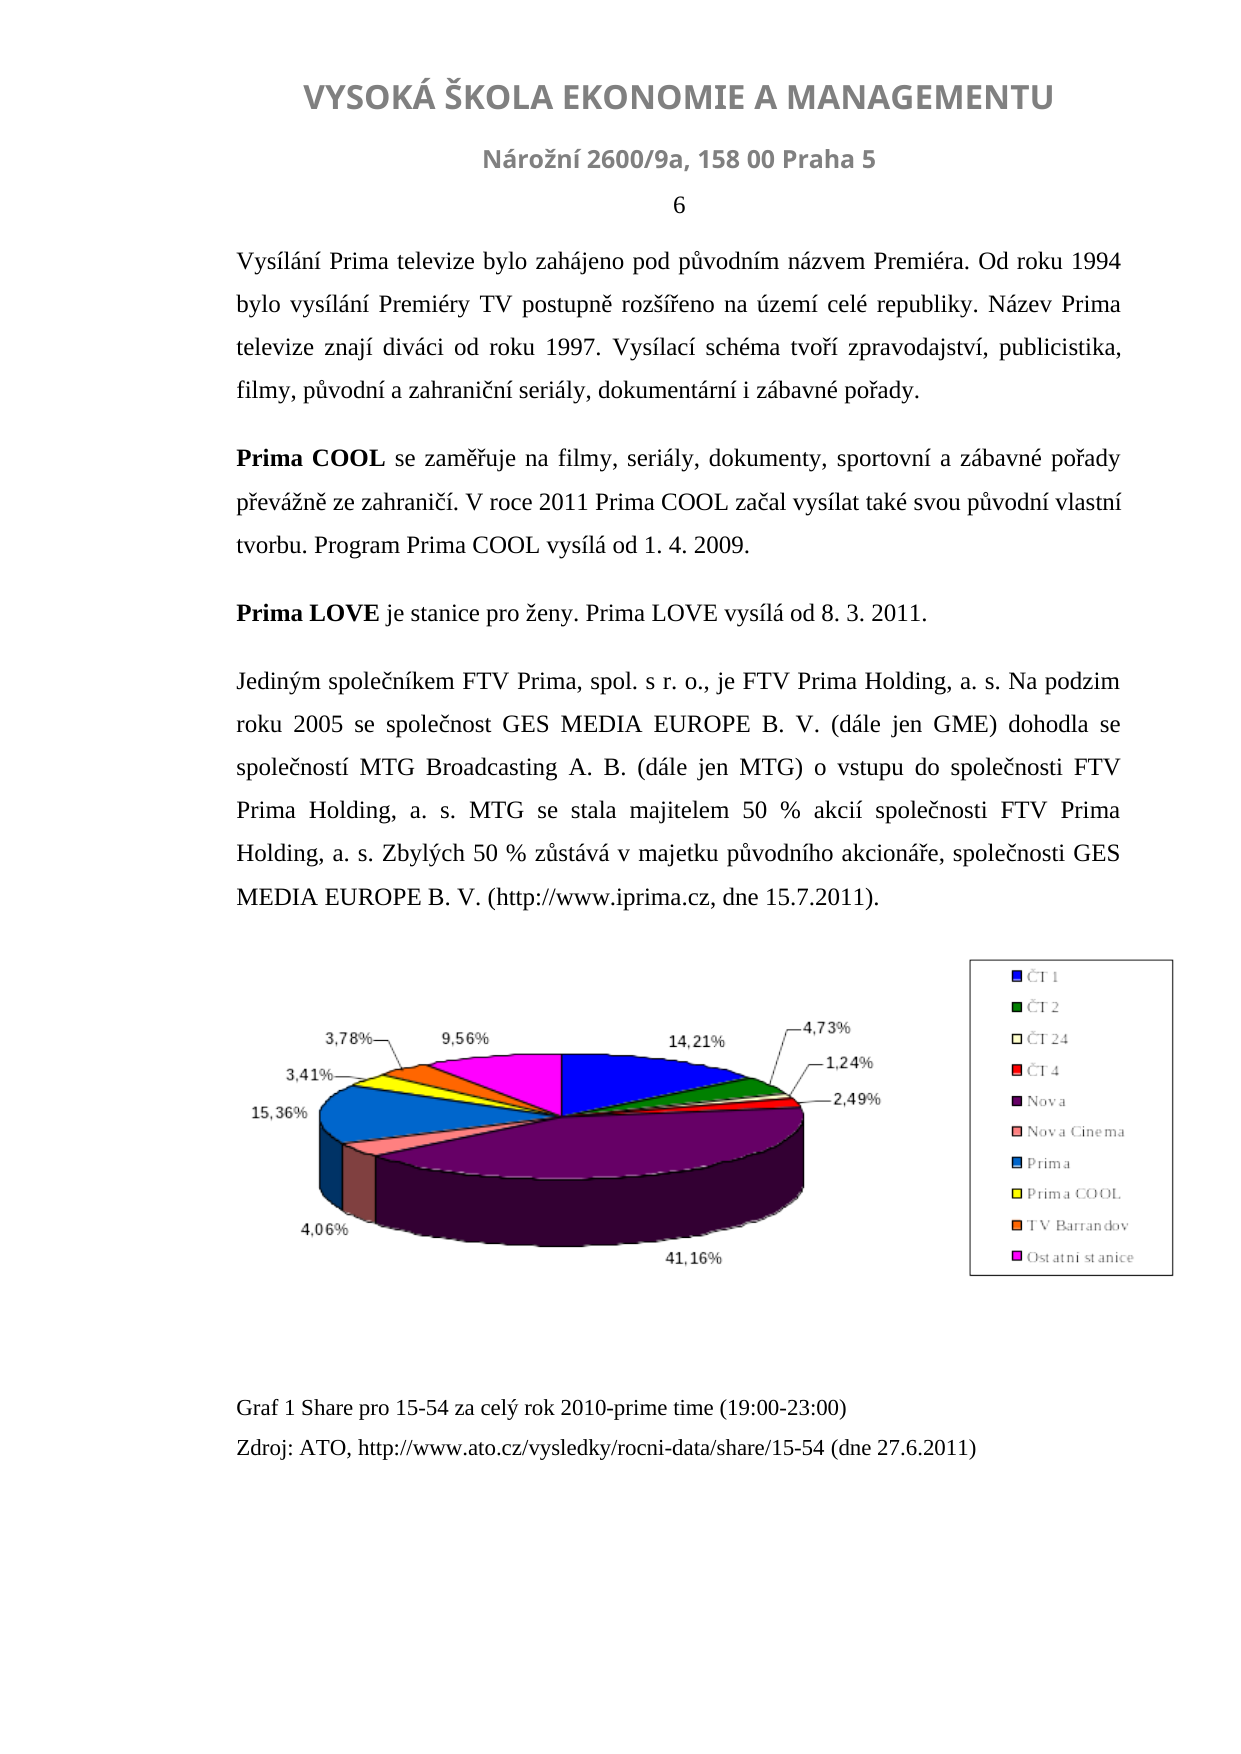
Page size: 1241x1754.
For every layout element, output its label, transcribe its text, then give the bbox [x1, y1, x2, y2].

text 6 [236, 190, 1122, 219]
text Zdroj: ATO, http://www.ato.cz/vysledky/rocni-data/share/15-54 (dne 27.6.2011) [236, 1433, 1122, 1460]
text Prima LOVE je stanice pro ženy. Prima LOVE vysílá od 8. 3. 2011. [236, 598, 1122, 627]
text Vysílání Prima televize bylo zahájeno pod původním názvem Premiéra. Od roku 1994 bylo vysílání Premiéry TV postupně rozšířeno na území celé republiky. Název Prima televize znají diváci od roku 1997. Vysílací schéma tvoří zpravodajství, publicistika, filmy, původní a zahraniční seriály, dokumentární i zábavné pořady. [236, 246, 1122, 404]
text Jediným společníkem FTV Prima, spol. s r. o., je FTV Prima Holding, a. s. Na podzim roku 2005 se společnost GES MEDIA EUROPE B. V. (dále jen GME) dohodla se společností MTG Broadcasting A. B. (dále jen MTG) o vstupu do společnosti FTV Prima Holding, a. s. MTG se stala majitelem 50 % akcií společnosti FTV Prima Holding, a. s. Zbylých 50 % zůstává v majetku původního akcionáře, společnosti GES MEDIA EUROPE B. V. (http://www.iprima.cz, dne 15.7.2011). [236, 666, 1122, 910]
text Prima COOL se zaměřuje na filmy, seriály, dokumenty, sportovní a zábavné pořady převážně ze zahraničí. V roce 2011 Prima COOL začal vysílat také svou původní vlastní tvorbu. Program Prima COOL vysílá od 1. 4. 2009. [236, 443, 1122, 558]
text Graf 1 Share pro 15-54 za celý rok 2010-prime time (19:00-23:00) [236, 950, 1122, 1420]
